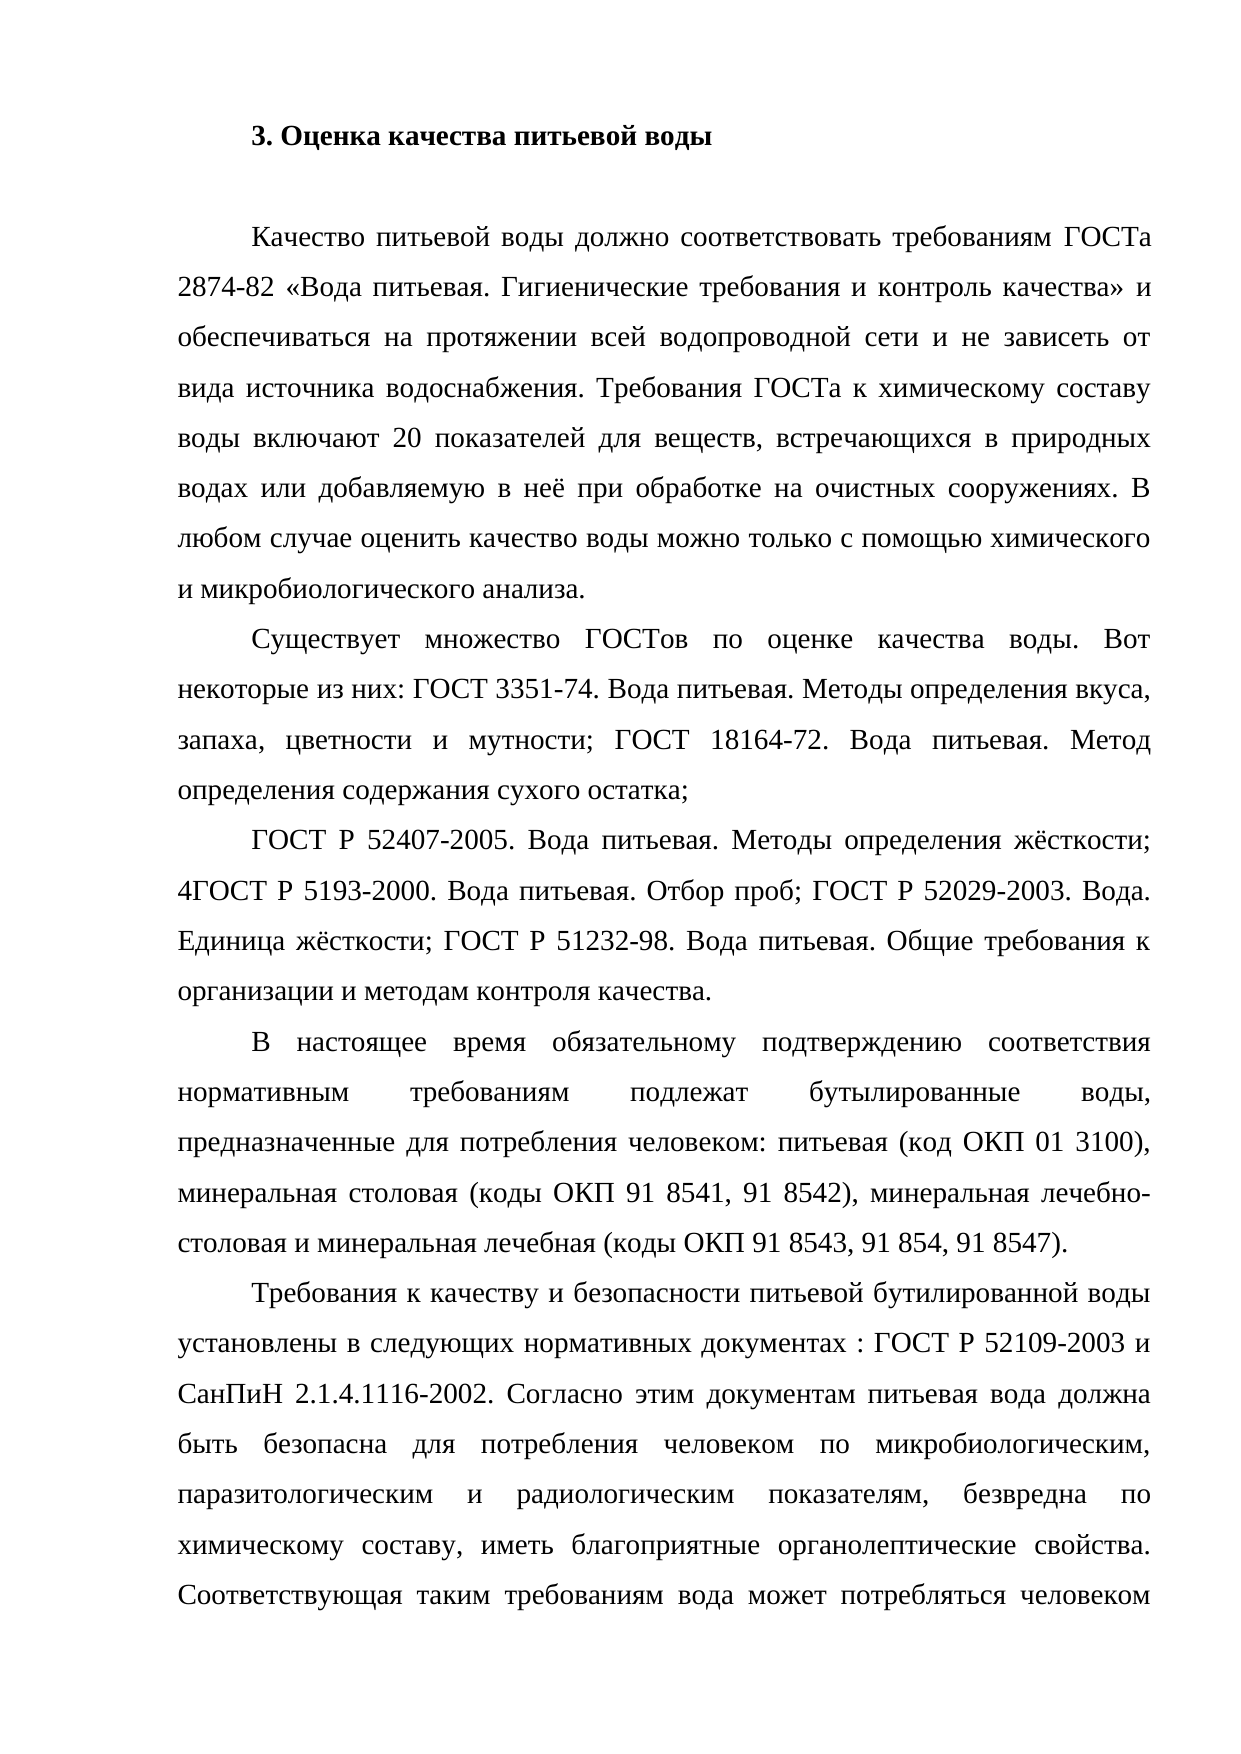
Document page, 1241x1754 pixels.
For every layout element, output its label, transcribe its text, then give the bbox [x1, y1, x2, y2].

text Качество питьевой воды должно соответствовать требованиям ГОСТа 2874-82 «Вода питьевая. Гигиенические требования и контроль качества» и обеспечиваться на протяжении всей водопроводной сети и не зависеть от вида источника водоснабжения. Требования ГОСТа к химическому составу воды включают 20 показателей для веществ, встречающихся в природных водах или добавляемую в неё при обработке на очистных сооружениях. В любом случае оценить качество воды можно только с помощью химического и микробиологического анализа. [177, 219, 1152, 604]
text В настоящее время обязательному подтверждению соответствия нормативным требованиям подлежат бутылированные воды, предназначенные для потребления человеком: питьевая (код ОКП 01 3100), минеральная столовая (коды ОКП 91 8541, 91 8542), минеральная лечебно-столовая и минеральная лечебная (коды ОКП 91 8543, 91 854, 91 8547). [177, 1024, 1152, 1258]
text 3. Оценка качества питьевой воды [177, 118, 1152, 152]
text ГОСТ Р 52407-2005. Вода питьевая. Методы определения жёсткости; 4ГОСТ Р 5193-2000. Вода питьевая. Отбор проб; ГОСТ Р 52029-2003. Вода. Единица жёсткости; ГОСТ Р 51232-98. Вода питьевая. Общие требования к организации и методам контроля качества. [177, 822, 1152, 1007]
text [177, 1275, 1152, 1611]
text Существует множество ГОСТов по оценке качества воды. Вот некоторые из них: ГОСТ 3351-74. Вода питьевая. Методы определения вкуса, запаха, цветности и мутности; ГОСТ 18164-72. Вода питьевая. Метод определения содержания сухого остатка; [177, 621, 1152, 806]
